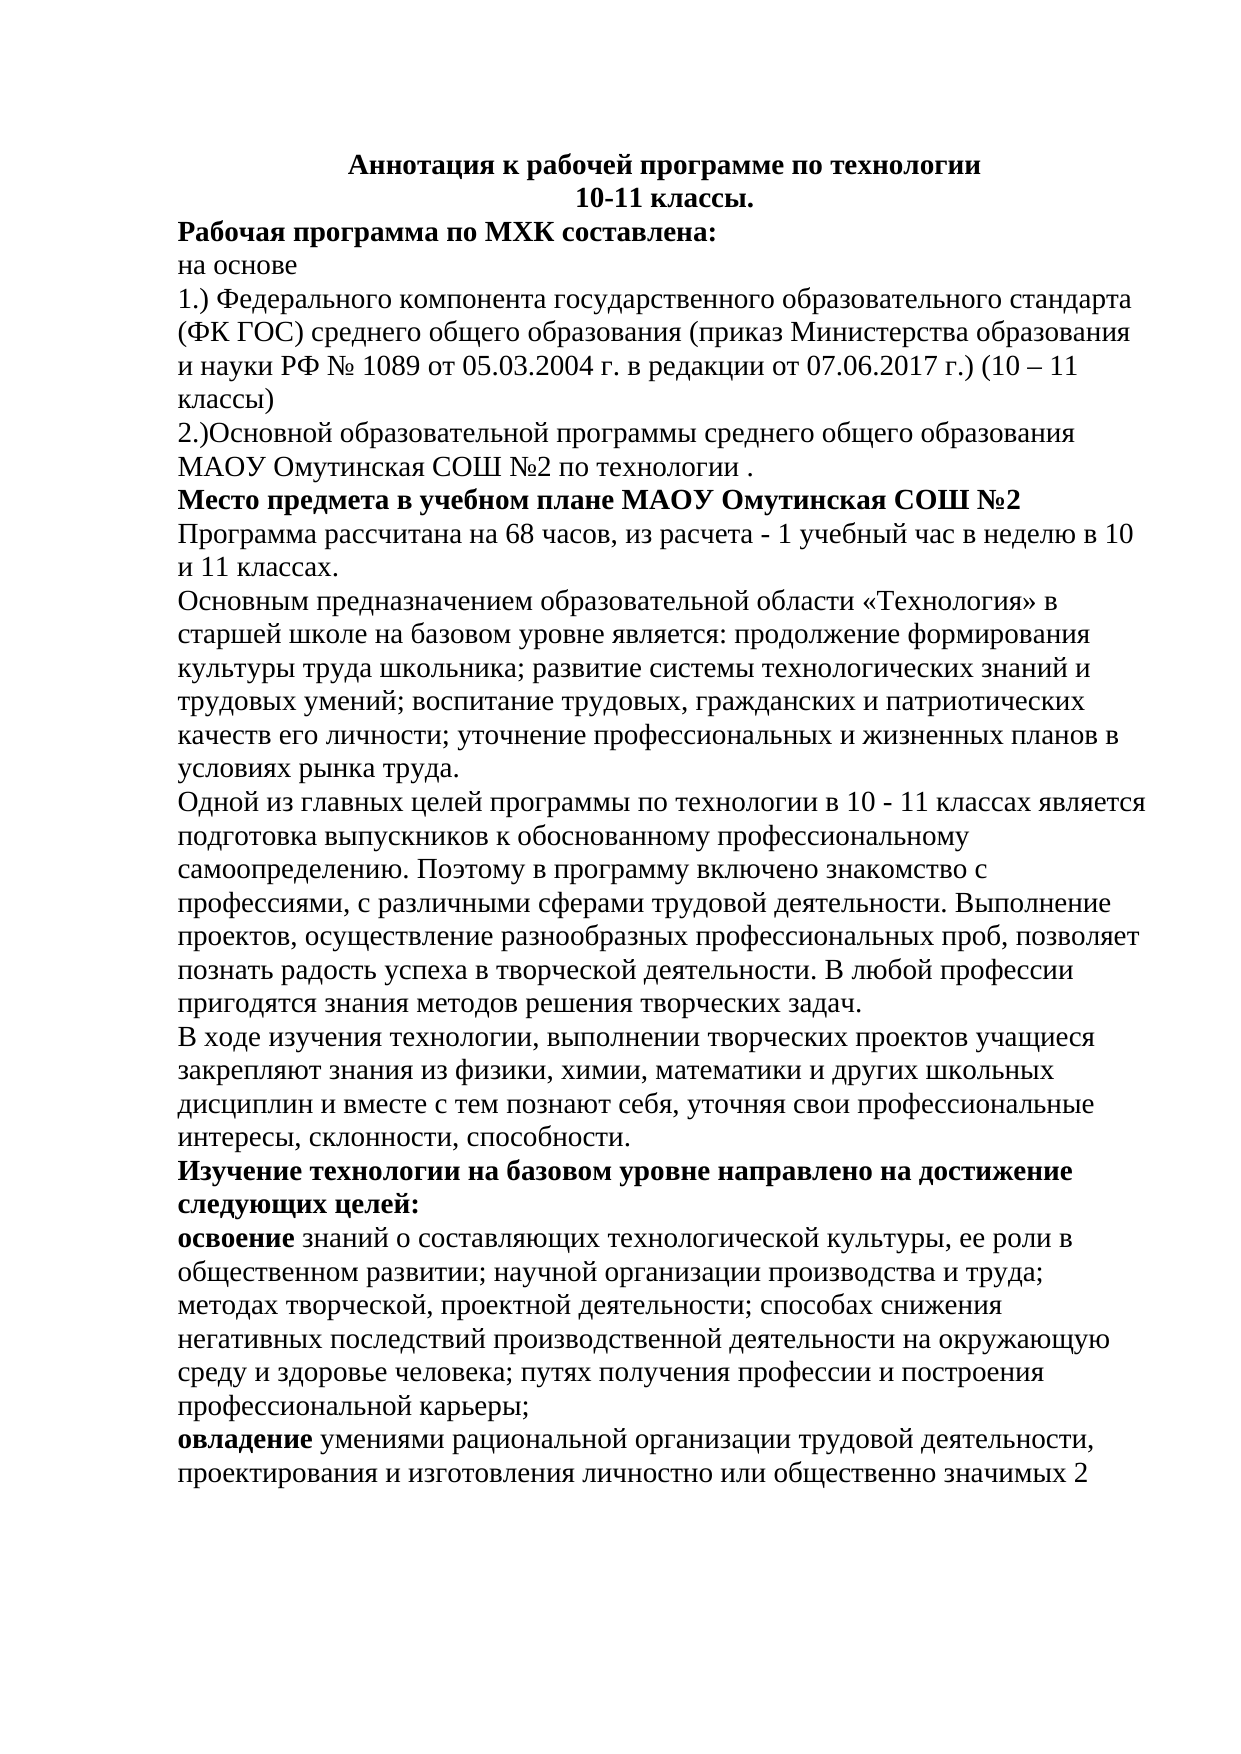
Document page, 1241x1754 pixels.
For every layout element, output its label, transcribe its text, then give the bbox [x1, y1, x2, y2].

text Программа рассчитана на 68 часов, из расчета - 1 учебный час в неделю в 10 и 11 классах. [177, 516, 1152, 583]
text на основе [177, 247, 1152, 281]
text 10-11 классы. [177, 180, 1152, 214]
text Место предмета в учебном плане МАОУ Омутинская СОШ №2 [177, 482, 1152, 516]
text 2.)Основной образовательной программы среднего общего образования МАОУ Омутинская СОШ №2 по технологии . [177, 415, 1152, 482]
text Одной из главных целей программы по технологии в 10 - 11 классах является подготовка выпускников к обоснованному профессиональному самоопределению. Поэтому в программу включено знакомство с профессиями, с различными сферами трудовой деятельности. Выполнение проектов, осуществление разнообразных профессиональных проб, позволяет познать радость успеха в творческой деятельности. В любой профессии пригодятся знания методов решения творческих задач. [177, 784, 1152, 1019]
text В ходе изучения технологии, выполнении творческих проектов учащиеся закрепляют знания из физики, химии, математики и других школьных дисциплин и вместе с тем познают себя, уточняя свои профессиональные интересы, склонности, способности. [177, 1019, 1152, 1153]
text Рабочая программа по МХК составлена: [177, 214, 1152, 247]
text Изучение технологии на базовом уровне направлено на достижение следующих целей: [177, 1153, 1152, 1220]
text Основным предназначением образовательной области «Технология» в старшей школе на базовом уровне является: продолжение формирования культуры труда школьника; развитие системы технологических знаний и трудовых умений; воспитание трудовых, гражданских и патриотических качеств его личности; уточнение профессиональных и жизненных планов в условиях рынка труда. [177, 583, 1152, 784]
text овладение умениями рациональной организации трудовой деятельности, проектирования и изготовления личностно или общественно значимых 2 [177, 1421, 1152, 1488]
text Аннотация к рабочей программе по технологии [177, 147, 1152, 180]
text освоение знаний о составляющих технологической культуры, ее роли в общественном развитии; научной организации производства и труда; методах творческой, проектной деятельности; способах снижения негативных последствий производственной деятельности на окружающую среду и здоровье человека; путях получения профессии и построения профессиональной карьеры; [177, 1220, 1152, 1421]
text 1.) Федерального компонента государственного образовательного стандарта (ФК ГОС) среднего общего образования (приказ Министерства образования и науки РФ № 1089 от 05.03.2004 г. в редакции от 07.06.2017 г.) (10 – 11 классы) [177, 281, 1152, 415]
